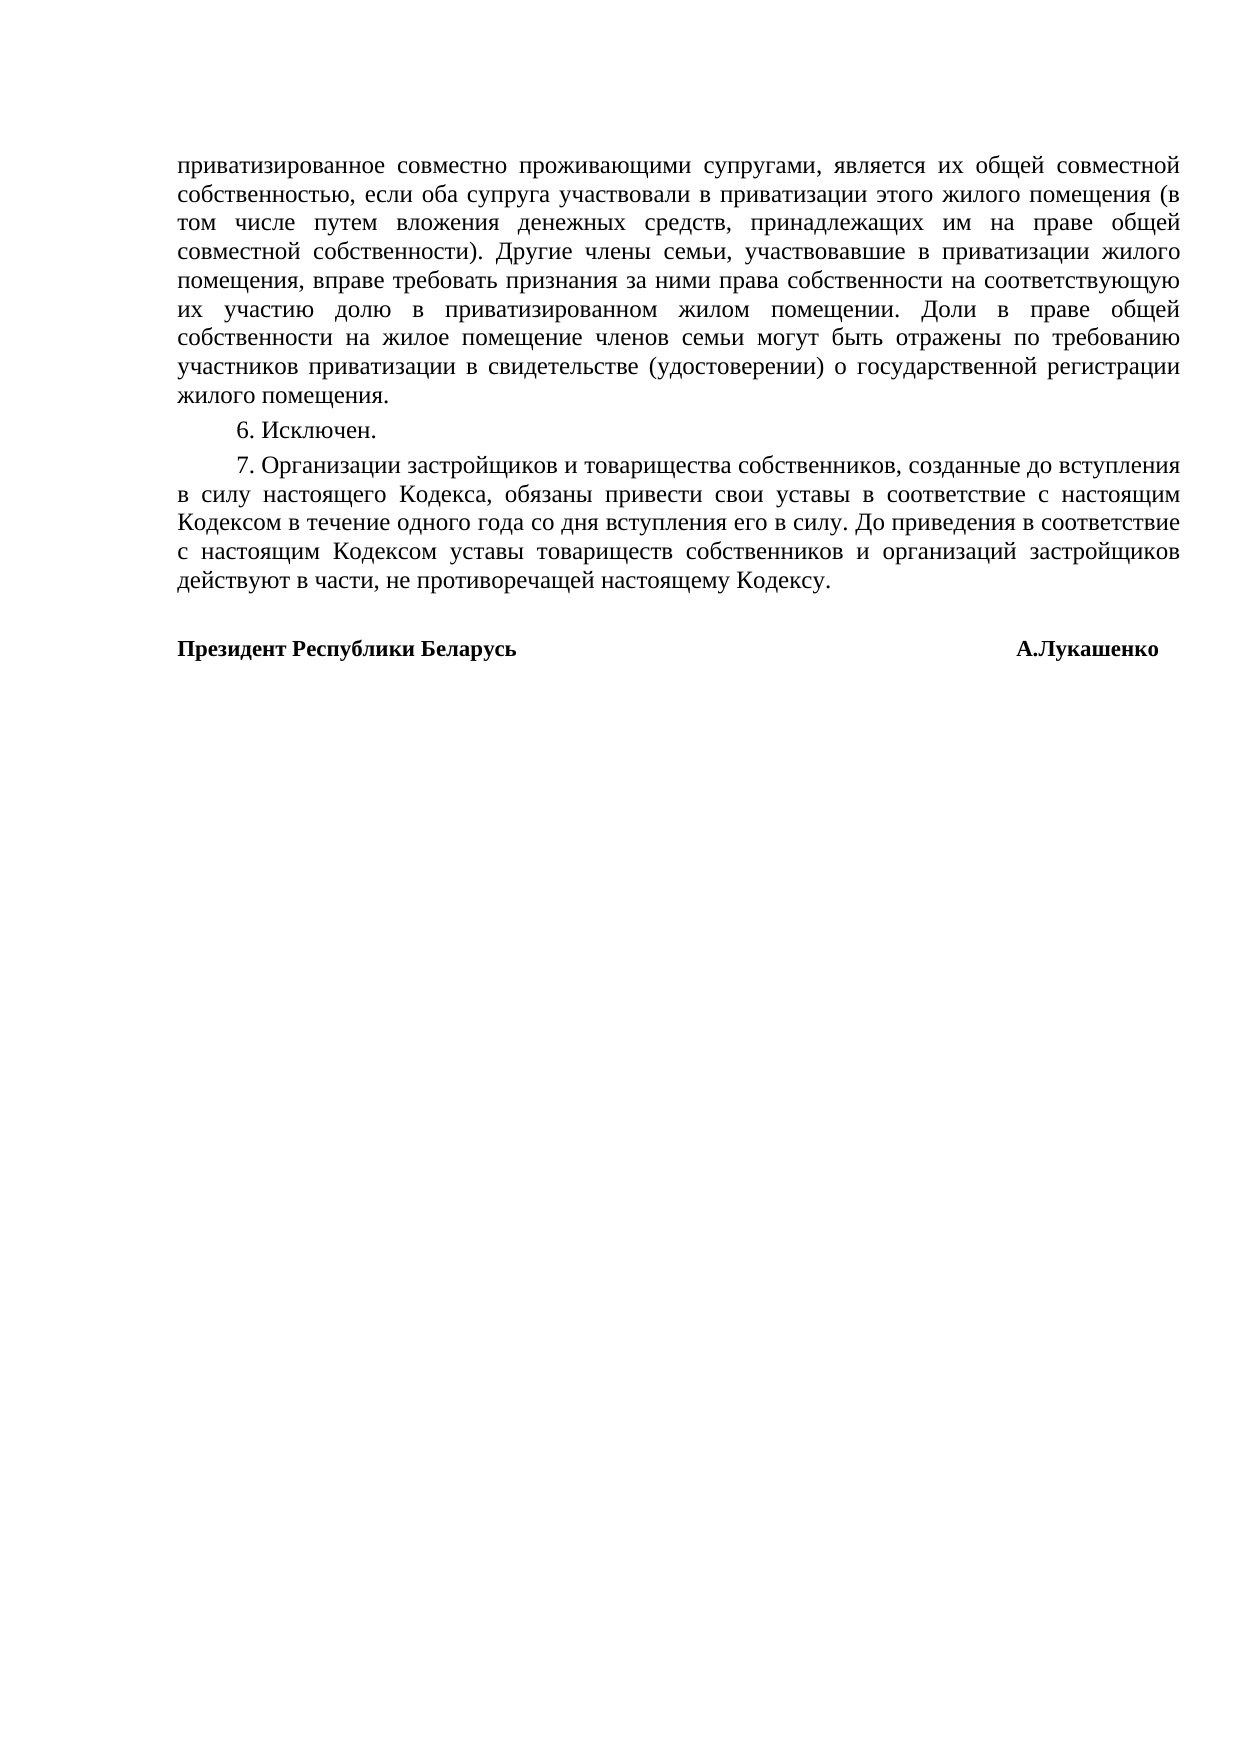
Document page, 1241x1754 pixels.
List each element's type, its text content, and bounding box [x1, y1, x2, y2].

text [177, 150, 1181, 409]
text 6. Исключен. [177, 415, 1181, 444]
table_header Президент Республики Беларусь [166, 635, 668, 668]
text 7. Организации застройщиков и товарищества собственников, созданные до вступления в силу настоящего Кодекса, обязаны привести свои уставы в соответствие с настоящим Кодексом в течение одного года со дня вступления его в силу. До приведения в соответствие с настоящим Кодексом уставы товариществ собственников и организаций застройщиков действуют в части, не противоречащей настоящему Кодексу. [177, 450, 1181, 594]
table_header А.Лукашенко [668, 635, 1170, 668]
